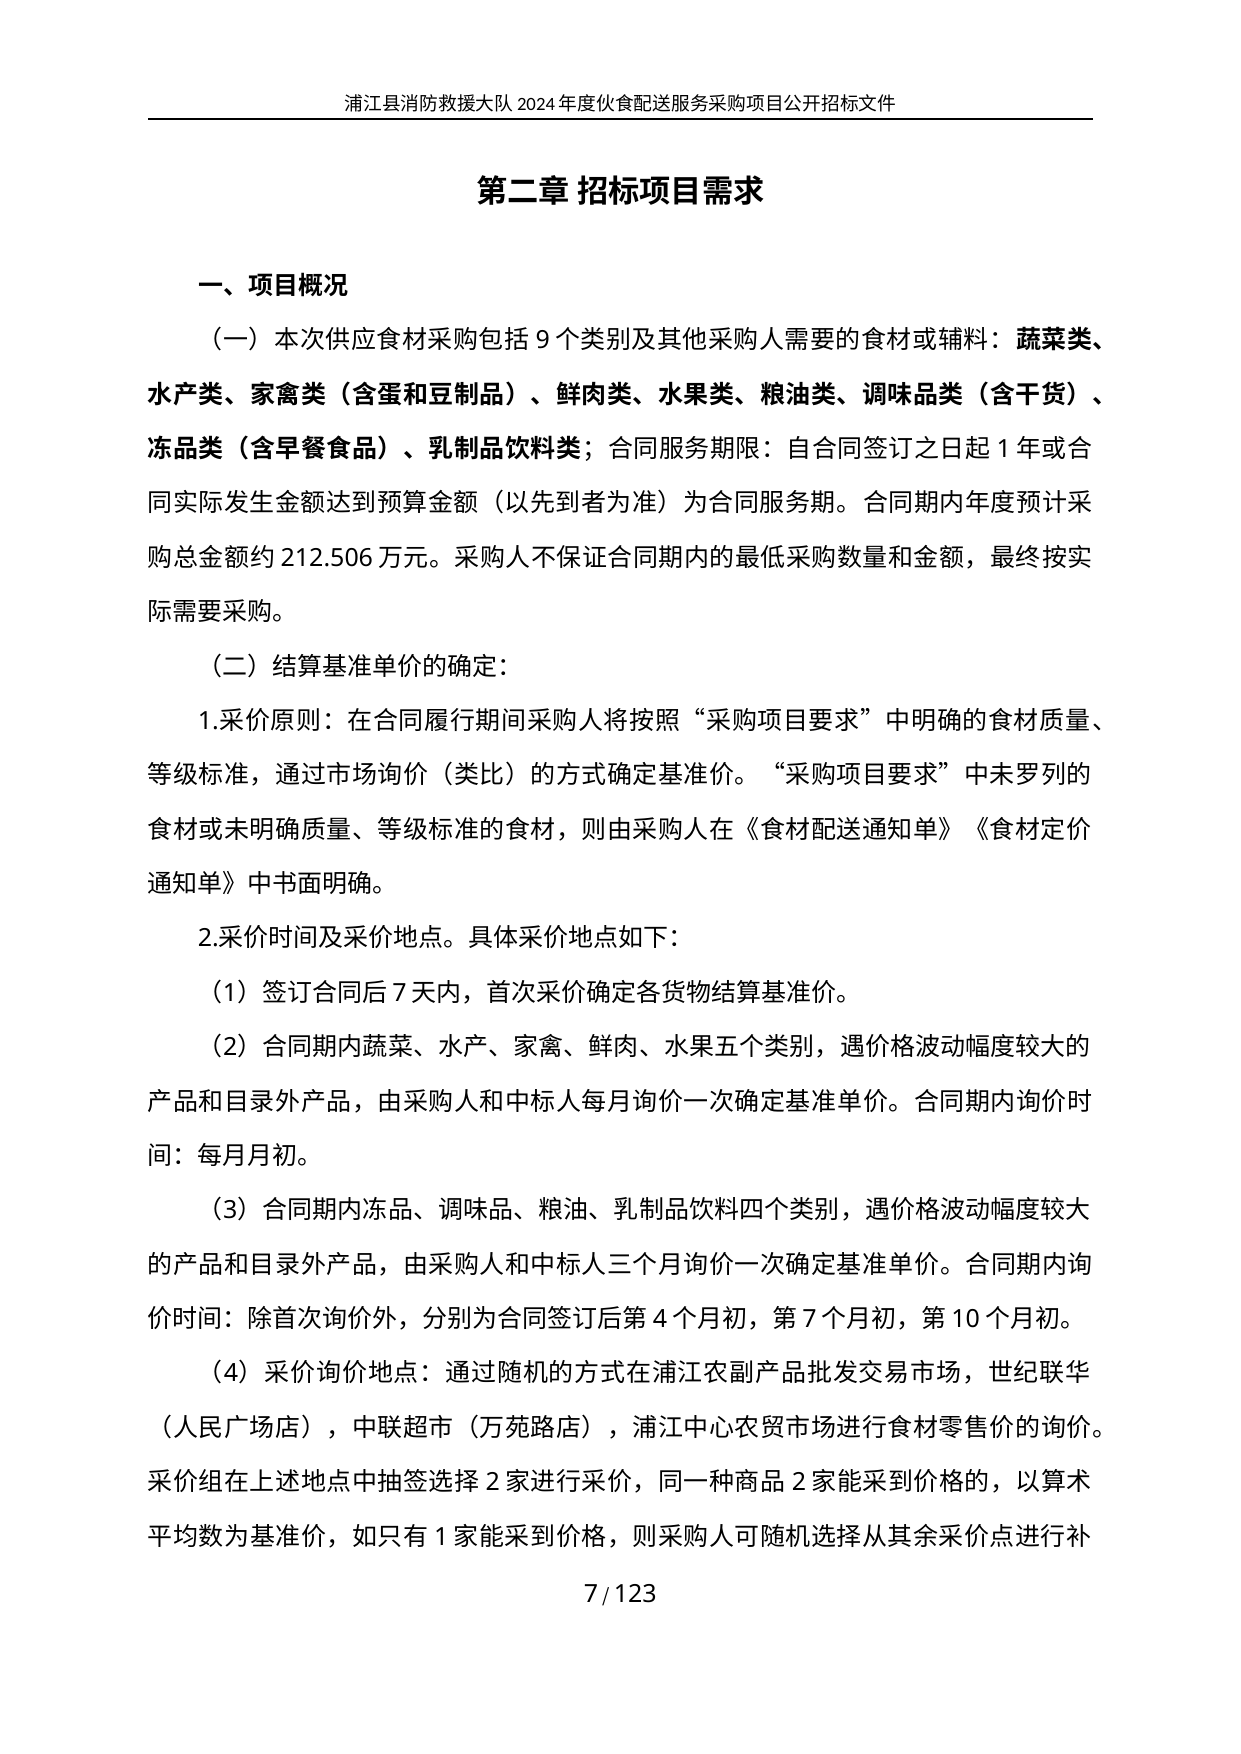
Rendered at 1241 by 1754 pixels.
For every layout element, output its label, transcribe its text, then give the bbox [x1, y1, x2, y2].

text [148, 1353, 1093, 1552]
text （二）结算基准单价的确定： [148, 646, 1093, 682]
list 招标项目需求 [148, 166, 1093, 211]
text 1.采价原则：在合同履行期间采购人将按照“采购项目要求”中明确的食材质量、等级标准，通过市场询价（类比）的方式确定基准价。“采购项目要求”中未罗列的食材或未明确质量、等级标准的食材，则由采购人在《食材配送通知单》《食材定价通知单》中书面明确。 [148, 700, 1093, 900]
text （一）本次供应食材采购包括9个类别及其他采购人需要的食材或辅料：蔬菜类、水产类、家禽类（含蛋和豆制品）、鲜肉类、水果类、粮油类、调味品类（含干货）、冻品类（含早餐食品）、乳制品饮料类；合同服务期限：自合同签订之日起1年或合同实际发生金额达到预算金额（以先到者为准）为合同服务期。合同期内年度预计采购总金额约212.506万元。采购人不保证合同期内的最低采购数量和金额，最终按实际需要采购。 [148, 320, 1093, 628]
text 2.采价时间及采价地点。具体采价地点如下： [148, 918, 1093, 954]
text （2）合同期内蔬菜、水产、家禽、鲜肉、水果五个类别，遇价格波动幅度较大的产品和目录外产品，由采购人和中标人每月询价一次确定基准单价。合同期内询价时间：每月月初。 [148, 1027, 1093, 1172]
text 一、项目概况 [148, 265, 1093, 302]
text （3）合同期内冻品、调味品、粮油、乳制品饮料四个类别，遇价格波动幅度较大的产品和目录外产品，由采购人和中标人三个月询价一次确定基准单价。合同期内询价时间：除首次询价外，分别为合同签订后第4个月初，第7个月初，第10个月初。 [148, 1190, 1093, 1335]
text （1）签订合同后7天内，首次采价确定各货物结算基准价。 [148, 972, 1093, 1008]
